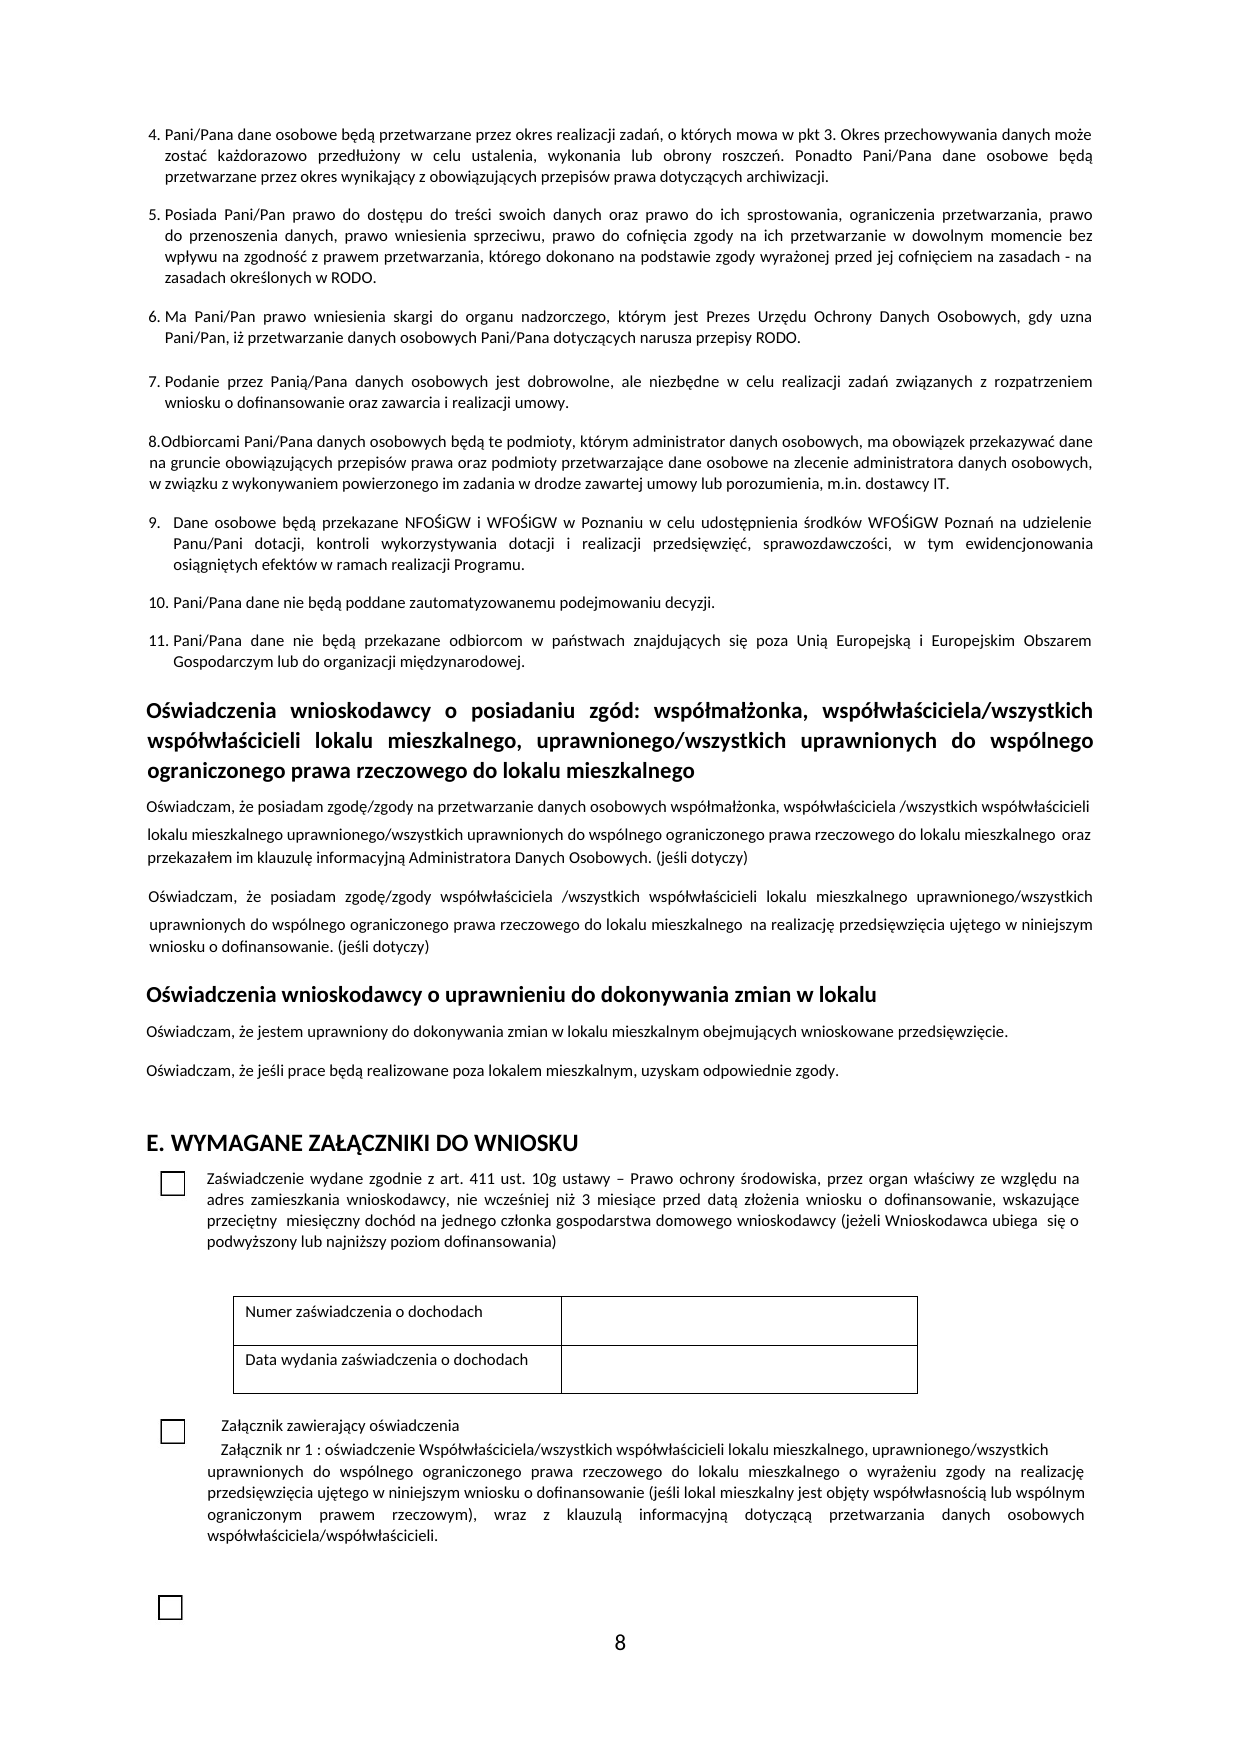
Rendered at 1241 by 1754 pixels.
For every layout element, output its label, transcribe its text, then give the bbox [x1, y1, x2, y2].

list Pani/Pana dane osobowe będą przetwarzane przez okres realizacji zadań, o których mowa w pkt 3. Okres przechowywania danych może zostać każdorazowo przedłużony w celu ustalenia, wykonania lub obrony roszczeń. Ponadto Pani/Pana dane osobowe będą przetwarzane przez okres wynikający z obowiązujących przepisów prawa dotyczących archiwizacji. [148, 124, 1094, 186]
list Ma Pani/Pan prawo wniesienia skargi do organu nadzorczego, którym jest Prezes Urzędu Ochrony Danych Osobowych, gdy uzna Pani/Pan, iż przetwarzanie danych osobowych Pani/Pana dotyczących narusza przepisy RODO. [148, 306, 1094, 348]
subtitle Oświadczenia wnioskodawcy o posiadaniu zgód: współmałżonka, współwłaściciela/wszystkich współwłaścicieli lokalu mieszkalnego, uprawnionego/wszystkich uprawnionych do wspólnego ograniczonego prawa rzeczowego do lokalu mieszkalnego [146, 696, 1094, 784]
subtitle Oświadczenia wnioskodawcy o uprawnieniu do dokonywania zmian w lokalu [146, 981, 1094, 1009]
table_cell Data wydania zaświadczenia o dochodach [234, 1346, 561, 1393]
list Pani/Pana dane nie będą poddane zautomatyzowanemu podejmowaniu decyzji. [148, 592, 1094, 613]
text 8.Odbiorcami Pani/Pana danych osobowych będą te podmioty, którym administrator danych osobowych, ma obowiązek przekazywać dane na gruncie obowiązujących przepisów prawa oraz podmioty przetwarzające dane osobowe na zlecenie administratora danych osobowych, w związku z wykonywaniem powierzonego im zadania w drodze zawartej umowy lub porozumienia, m.in. dostawcy IT. [148, 431, 1094, 494]
picture [151, 1166, 188, 1201]
text Załącznik zawierający oświadczenia [188, 1416, 1094, 1436]
text Oświadczam, że jestem uprawniony do dokonywania zmian w lokalu mieszkalnym obejmujących wnioskowane przedsięwzięcie. [146, 1021, 1149, 1042]
table_cell [562, 1346, 917, 1393]
text uprawnionych do wspólnego ograniczonego prawa rzeczowego do lokalu mieszkalnego o wyrażeniu zgody na realizację przedsięwzięcia ujętego w niniejszym wniosku o dofinansowanie (jeśli lokal mieszkalny jest objęty współwłasnością lub wspólnym ograniczonym prawem rzeczowym), wraz z klauzulą informacyjną dotyczącą przetwarzania danych osobowych współwłaściciela/współwłaścicieli. [207, 1461, 1086, 1546]
picture [151, 1413, 188, 1449]
text Oświadczam, że jeśli prace będą realizowane poza lokalem mieszkalnym, uzyskam odpowiednie zgody. [146, 1060, 1149, 1080]
text Zaświadczenie wydane zgodnie z art. 411 ust. 10g ustawy – Prawo ochrony środowiska, przez organ właściwy ze względu na adres zamieszkania wnioskodawcy, nie wcześniej niż 3 miesiące przed datą złożenia wniosku o dofinansowanie, wskazujące przeciętny miesięczny dochód na jednego członka gospodarstwa domowego wnioskodawcy (jeżeli Wnioskodawca ubiega się o podwyższony lub najniższy poziom dofinansowania) [207, 1168, 1081, 1252]
list Posiada Pani/Pan prawo do dostępu do treści swoich danych oraz prawo do ich sprostowania, ograniczenia przetwarzania, prawo do przenoszenia danych, prawo wniesienia sprzeciwu, prawo do cofnięcia zgody na ich przetwarzanie w dowolnym momencie bez wpływu na zgodność z prawem przetwarzania, którego dokonano na podstawie zgody wyrażonej przed jej cofnięciem na zasadach - na zasadach określonych w RODO. [148, 205, 1094, 288]
text Oświadczam, że posiadam zgodę/zgody na przetwarzanie danych osobowych współmałżonka, współwłaściciela /wszystkich współwłaścicieli lokalu mieszkalnego uprawnionego/wszystkich uprawnionych do wspólnego ograniczonego prawa rzeczowego do lokalu mieszkalnego oraz przekazałem im klauzulę informacyjną Administratora Danych Osobowych. (jeśli dotyczy) [146, 796, 1108, 868]
list Podanie przez Panią/Pana danych osobowych jest dobrowolne, ale niezbędne w celu realizacji zadań związanych z rozpatrzeniem wniosku o dofinansowanie oraz zawarcia i realizacji umowy. [148, 372, 1094, 413]
picture [149, 1589, 185, 1625]
list Dane osobowe będą przekazane NFOŚiGW i WFOŚiGW w Poznaniu w celu udostępnienia środków WFOŚiGW Poznań na udzielenie Panu/Pani dotacji, kontroli wykorzystywania dotacji i realizacji przedsięwzięć, sprawozdawczości, w tym ewidencjonowania osiągniętych efektów w ramach realizacji Programu. [148, 512, 1094, 574]
list Pani/Pana dane nie będą przekazane odbiorcom w państwach znajdujących się poza Unią Europejską i Europejskim Obszarem Gospodarczym lub do organizacji międzynarodowej. [148, 631, 1094, 672]
table_header [562, 1297, 917, 1344]
text Oświadczam, że posiadam zgodę/zgody współwłaściciela /wszystkich współwłaścicieli lokalu mieszkalnego uprawnionego/wszystkich uprawnionych do wspólnego ograniczonego prawa rzeczowego do lokalu mieszkalnego na realizację przedsięwzięcia ujętego w niniejszym wniosku o dofinansowanie. (jeśli dotyczy) [148, 886, 1094, 957]
table_header Numer zaświadczenia o dochodach [234, 1297, 561, 1344]
text Załącznik nr 1 : oświadczenie Współwłaściciela/wszystkich współwłaścicieli lokalu mieszkalnego, uprawnionego/wszystkich [148, 1439, 1121, 1460]
subtitle E. WYMAGANE ZAŁĄCZNIKI DO WNIOSKU [146, 1127, 1142, 1157]
